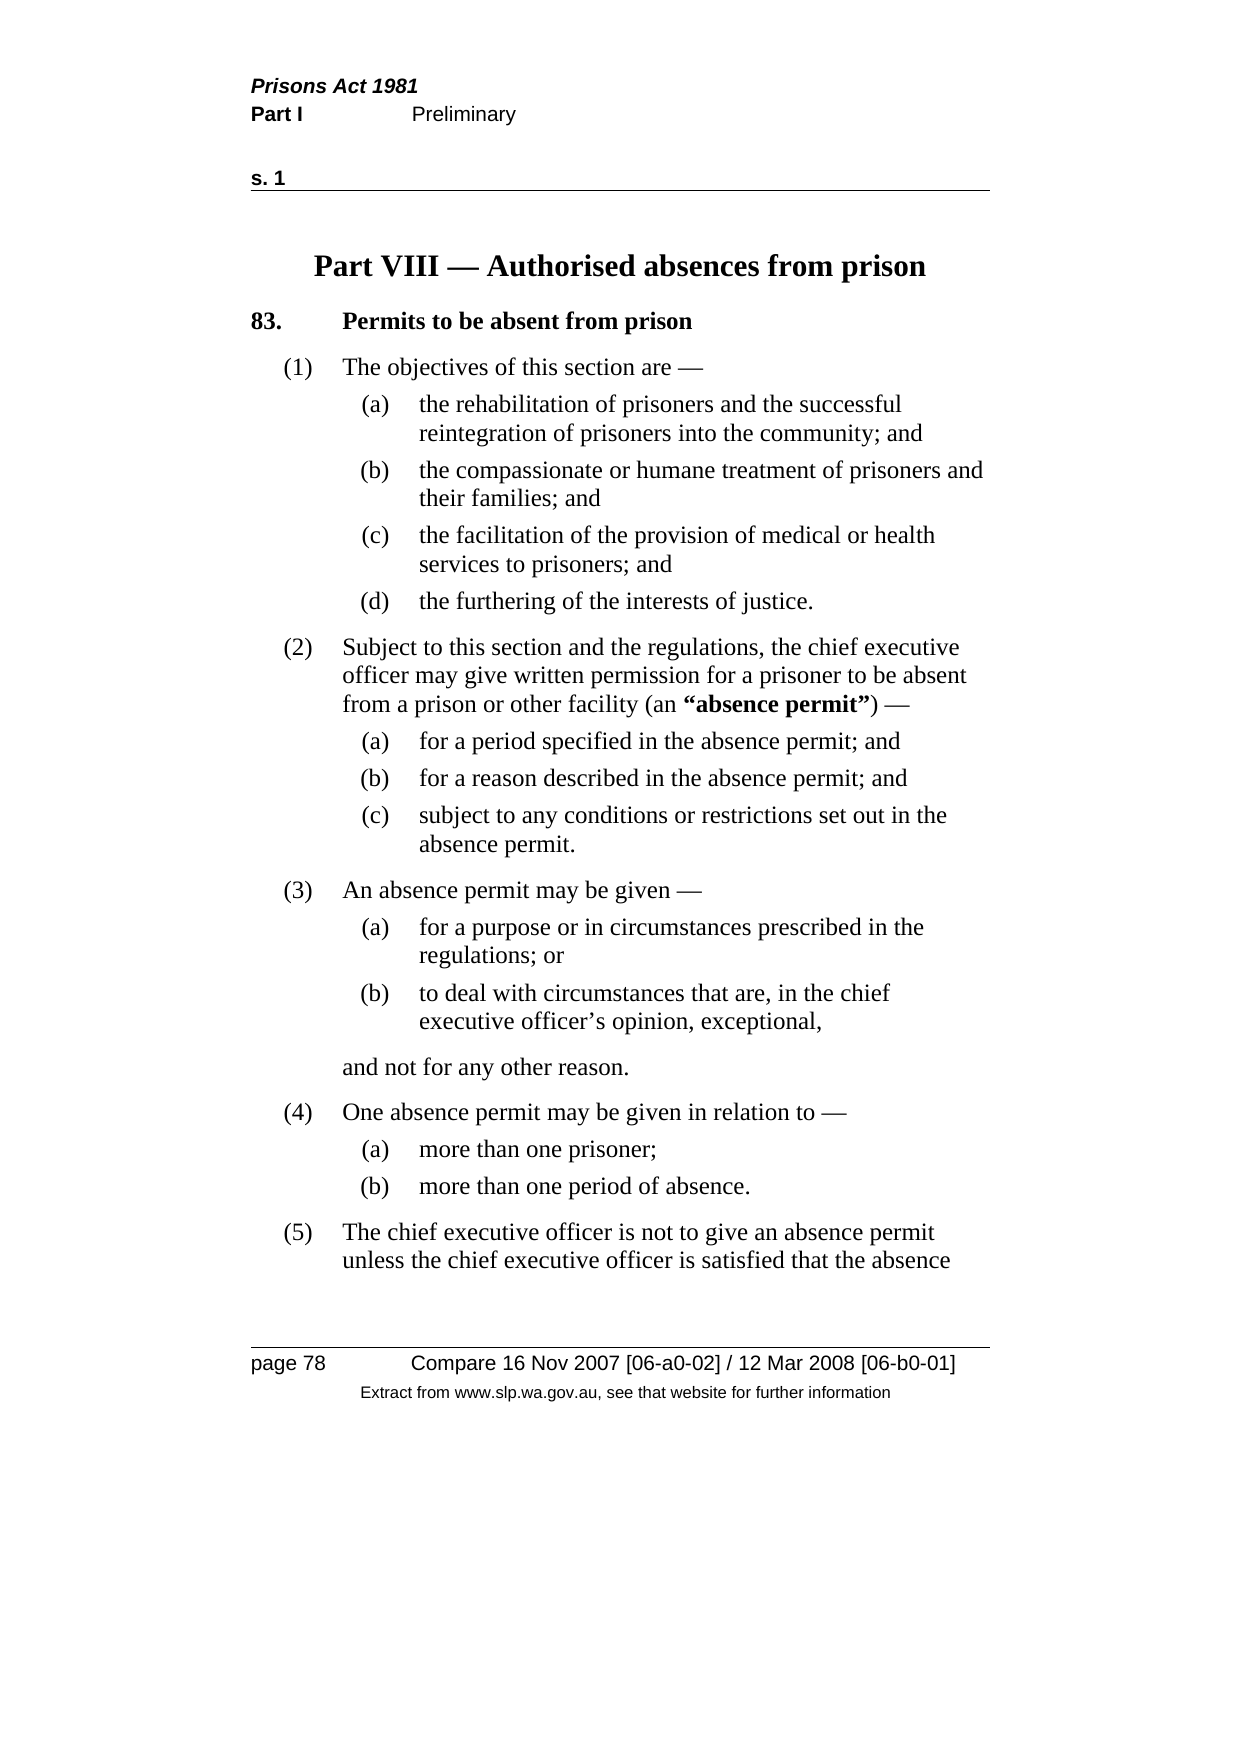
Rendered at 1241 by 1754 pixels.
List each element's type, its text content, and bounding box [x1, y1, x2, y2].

text (a) more than one prisoner; [251, 1134, 990, 1163]
text (a) the rehabilitation of prisoners and the successful reintegration of prisoners into the community; and [251, 389, 990, 446]
text (2) Subject to this section and the regulations, the chief executive officer may give written permission for a prisoner to be absent from a prison or other facility (an “absence permit”) — [251, 632, 990, 718]
text (a) for a purpose or in circumstances prescribed in the regulations; or [251, 912, 990, 969]
text (b) to deal with circumstances that are, in the chief executive officer’s opinion, exceptional, [251, 978, 990, 1035]
text (d) the furthering of the interests of justice. [251, 586, 990, 615]
text (a) for a period specified in the absence permit; and [251, 726, 990, 755]
text (b) the compassionate or humane treatment of prisoners and their families; and [251, 455, 990, 512]
text and not for any other reason. [251, 1052, 990, 1081]
text (4) One absence permit may be given in relation to — [251, 1097, 990, 1126]
subtitle Part VIII — Authorised absences from prison [251, 247, 990, 283]
text (b) more than one period of absence. [251, 1171, 990, 1200]
text (c) subject to any conditions or restrictions set out in the absence permit. [251, 801, 990, 858]
text (c) the facilitation of the provision of medical or health services to prisoners; and [251, 521, 990, 578]
text (1) The objectives of this section are — [251, 352, 990, 381]
text (b) for a reason described in the absence permit; and [251, 763, 990, 792]
subtitle 83. Permits to be absent from prison [251, 306, 990, 335]
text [251, 1217, 990, 1274]
text (3) An absence permit may be given — [251, 875, 990, 903]
